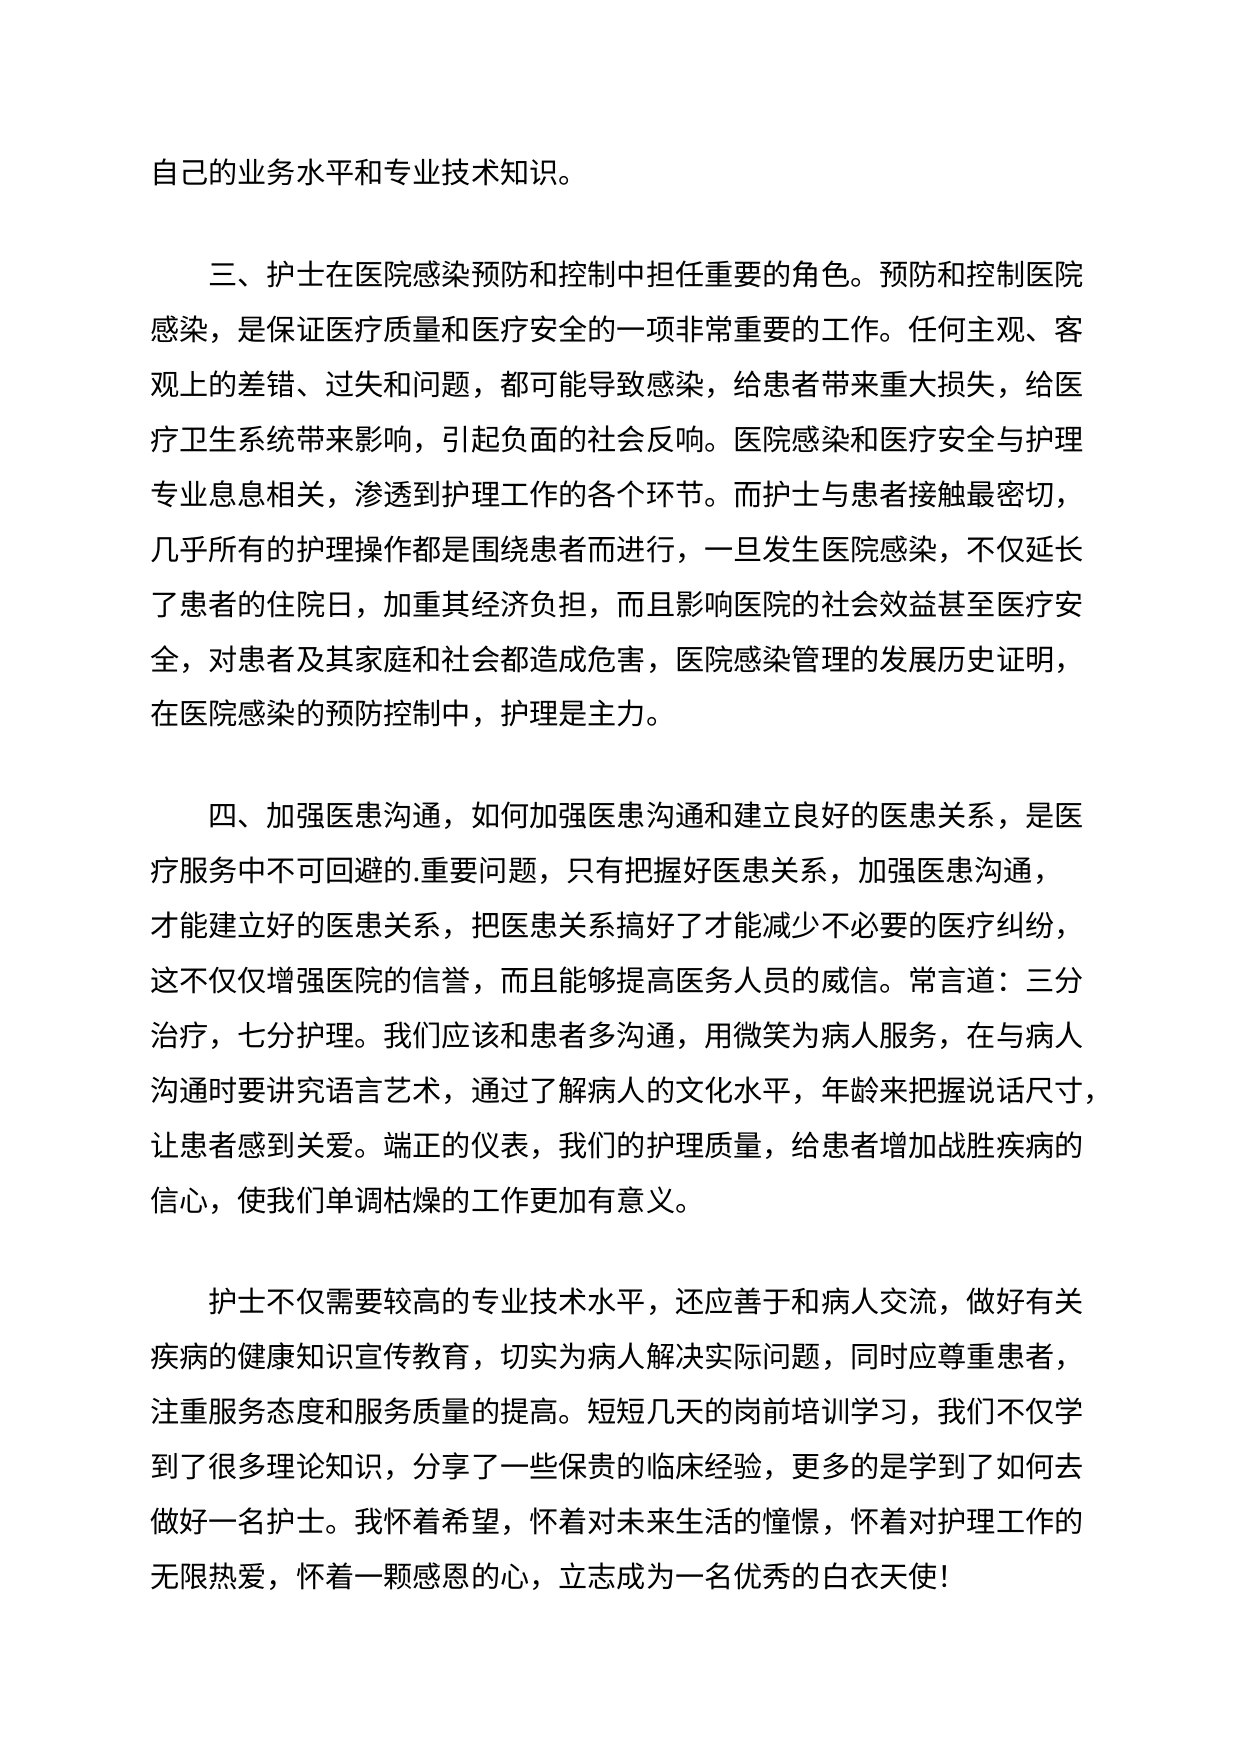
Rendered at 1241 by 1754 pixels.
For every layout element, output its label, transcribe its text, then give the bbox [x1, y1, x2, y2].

text 四、加强医患沟通，如何加强医患沟通和建立良好的医患关系，是医疗服务中不可回避的.重要问题，只有把握好医患关系，加强医患沟通，才能建立好的医患关系，把医患关系搞好了才能减少不必要的医疗纠纷，这不仅仅增强医院的信誉，而且能够提高医务人员的威信。常言道：三分治疗，七分护理。我们应该和患者多沟通，用微笑为病人服务，在与病人沟通时要讲究语言艺术，通过了解病人的文化水平，年龄来把握说话尺寸，让患者感到关爱。端正的仪表，我们的护理质量，给患者增加战胜疾病的信心，使我们单调枯燥的工作更加有意义。 [150, 793, 1090, 1219]
text 护士不仅需要较高的专业技术水平，还应善于和病人交流，做好有关疾病的健康知识宣传教育，切实为病人解决实际问题，同时应尊重患者，注重服务态度和服务质量的提高。短短几天的岗前培训学习，我们不仅学到了很多理论知识，分享了一些保贵的临床经验，更多的是学到了如何去做好一名护士。我怀着希望，怀着对未来生活的憧憬，怀着对护理工作的无限热爱，怀着一颗感恩的心，立志成为一名优秀的白衣天使！ [150, 1279, 1090, 1596]
text 三、护士在医院感染预防和控制中担任重要的角色。预防和控制医院感染，是保证医疗质量和医疗安全的一项非常重要的工作。任何主观、客观上的差错、过失和问题，都可能导致感染，给患者带来重大损失，给医疗卫生系统带来影响，引起负面的社会反响。医院感染和医疗安全与护理专业息息相关，渗透到护理工作的各个环节。而护士与患者接触最密切，几乎所有的护理操作都是围绕患者而进行，一旦发生医院感染，不仅延长了患者的住院日，加重其经济负担，而且影响医院的社会效益甚至医疗安全，对患者及其家庭和社会都造成危害，医院感染管理的发展历史证明，在医院感染的预防控制中，护理是主力。 [150, 252, 1090, 733]
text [150, 150, 1090, 192]
